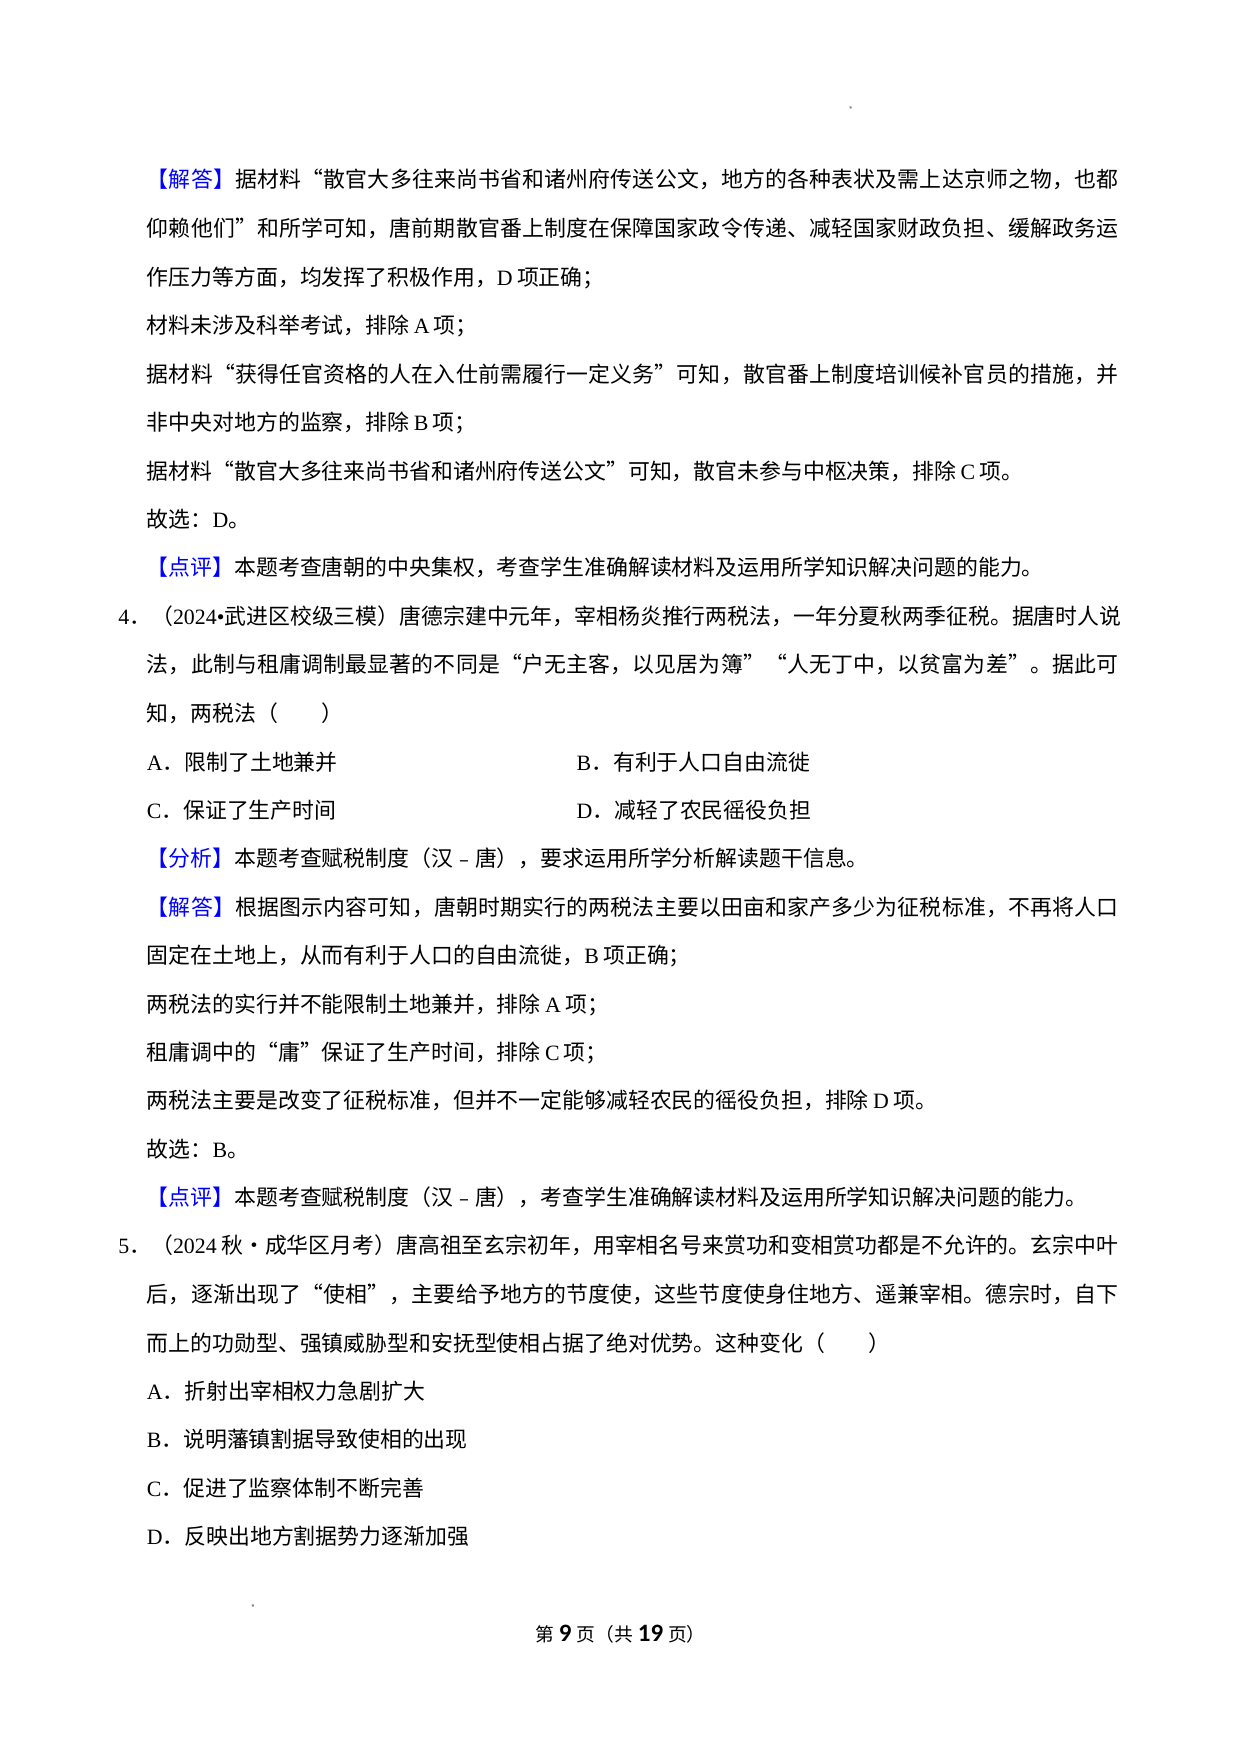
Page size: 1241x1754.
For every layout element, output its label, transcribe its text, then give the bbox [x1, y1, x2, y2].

text 据材料“散官大多往来尚书省和诸州府传送公文”可知，散官未参与中枢决策，排除C项。 [147, 453, 1122, 486]
text 【点评】本题考查赋税制度（汉﹣唐），考查学生准确解读材料及运用所学知识解决问题的能力。 [147, 1179, 1122, 1212]
text 【解答】据材料“散官大多往来尚书省和诸州府传送公文，地方的各种表状及需上达京师之物，也都仰赖他们”和所学可知，唐前期散官番上制度在保障国家政令传递、减轻国家财政负担、缓解政务运作压力等方面，均发挥了积极作用，D项正确； [147, 162, 1122, 292]
text 5．（2024秋•成华区月考）唐高祖至玄宗初年，用宰相名号来赏功和变相赏功都是不允许的。玄宗中叶后，逐渐出现了“使相”，主要给予地方的节度使，这些节度使身住地方、遥兼宰相。德宗时，自下而上的功勋型、强镇威胁型和安抚型使相占据了绝对优势。这种变化（ ） [118, 1228, 1122, 1358]
text 据材料“获得任官资格的人在入仕前需履行一定义务”可知，散官番上制度培训候补官员的措施，并非中央对地方的监察，排除B项； [147, 356, 1122, 437]
text A．折射出宰相权力急剧扩大 [118, 1374, 1122, 1406]
text 【点评】本题考查唐朝的中央集权，考查学生准确解读材料及运用所学知识解决问题的能力。 [147, 550, 1122, 582]
text D．反映出地方割据势力逐渐加强 [118, 1519, 1122, 1551]
text 故选：B。 [147, 1131, 1122, 1164]
text B．说明藩镇割据导致使相的出现 [118, 1422, 1122, 1454]
text 【分析】本题考查赋税制度（汉﹣唐），要求运用所学分析解读题干信息。 [147, 841, 1122, 873]
text C．促进了监察体制不断完善 [118, 1470, 1122, 1503]
text 【解答】根据图示内容可知，唐朝时期实行的两税法主要以田亩和家产多少为征税标准，不再将人口固定在土地上，从而有利于人口的自由流徙，B项正确； [147, 889, 1122, 970]
text 两税法主要是改变了征税标准，但并不一定能够减轻农民的徭役负担，排除D项。 [147, 1083, 1122, 1115]
text 材料未涉及科举考试，排除A项； [147, 308, 1122, 340]
text 两税法的实行并不能限制土地兼并，排除A项； [147, 986, 1122, 1019]
text C．保证了生产时间 D．减轻了农民徭役负担 [118, 792, 1122, 825]
text 故选：D。 [147, 502, 1122, 534]
text A．限制了土地兼并 B．有利于人口自由流徙 [118, 744, 1122, 777]
text 4．（2024•武进区校级三模）唐德宗建中元年，宰相杨炎推行两税法，一年分夏秋两季征税。据唐时人说法，此制与租庸调制最显著的不同是“户无主客，以见居为簿”“人无丁中，以贫富为差”。据此可知，两税法（ ） [118, 598, 1122, 728]
text 租庸调中的“庸”保证了生产时间，排除C项； [147, 1034, 1122, 1067]
